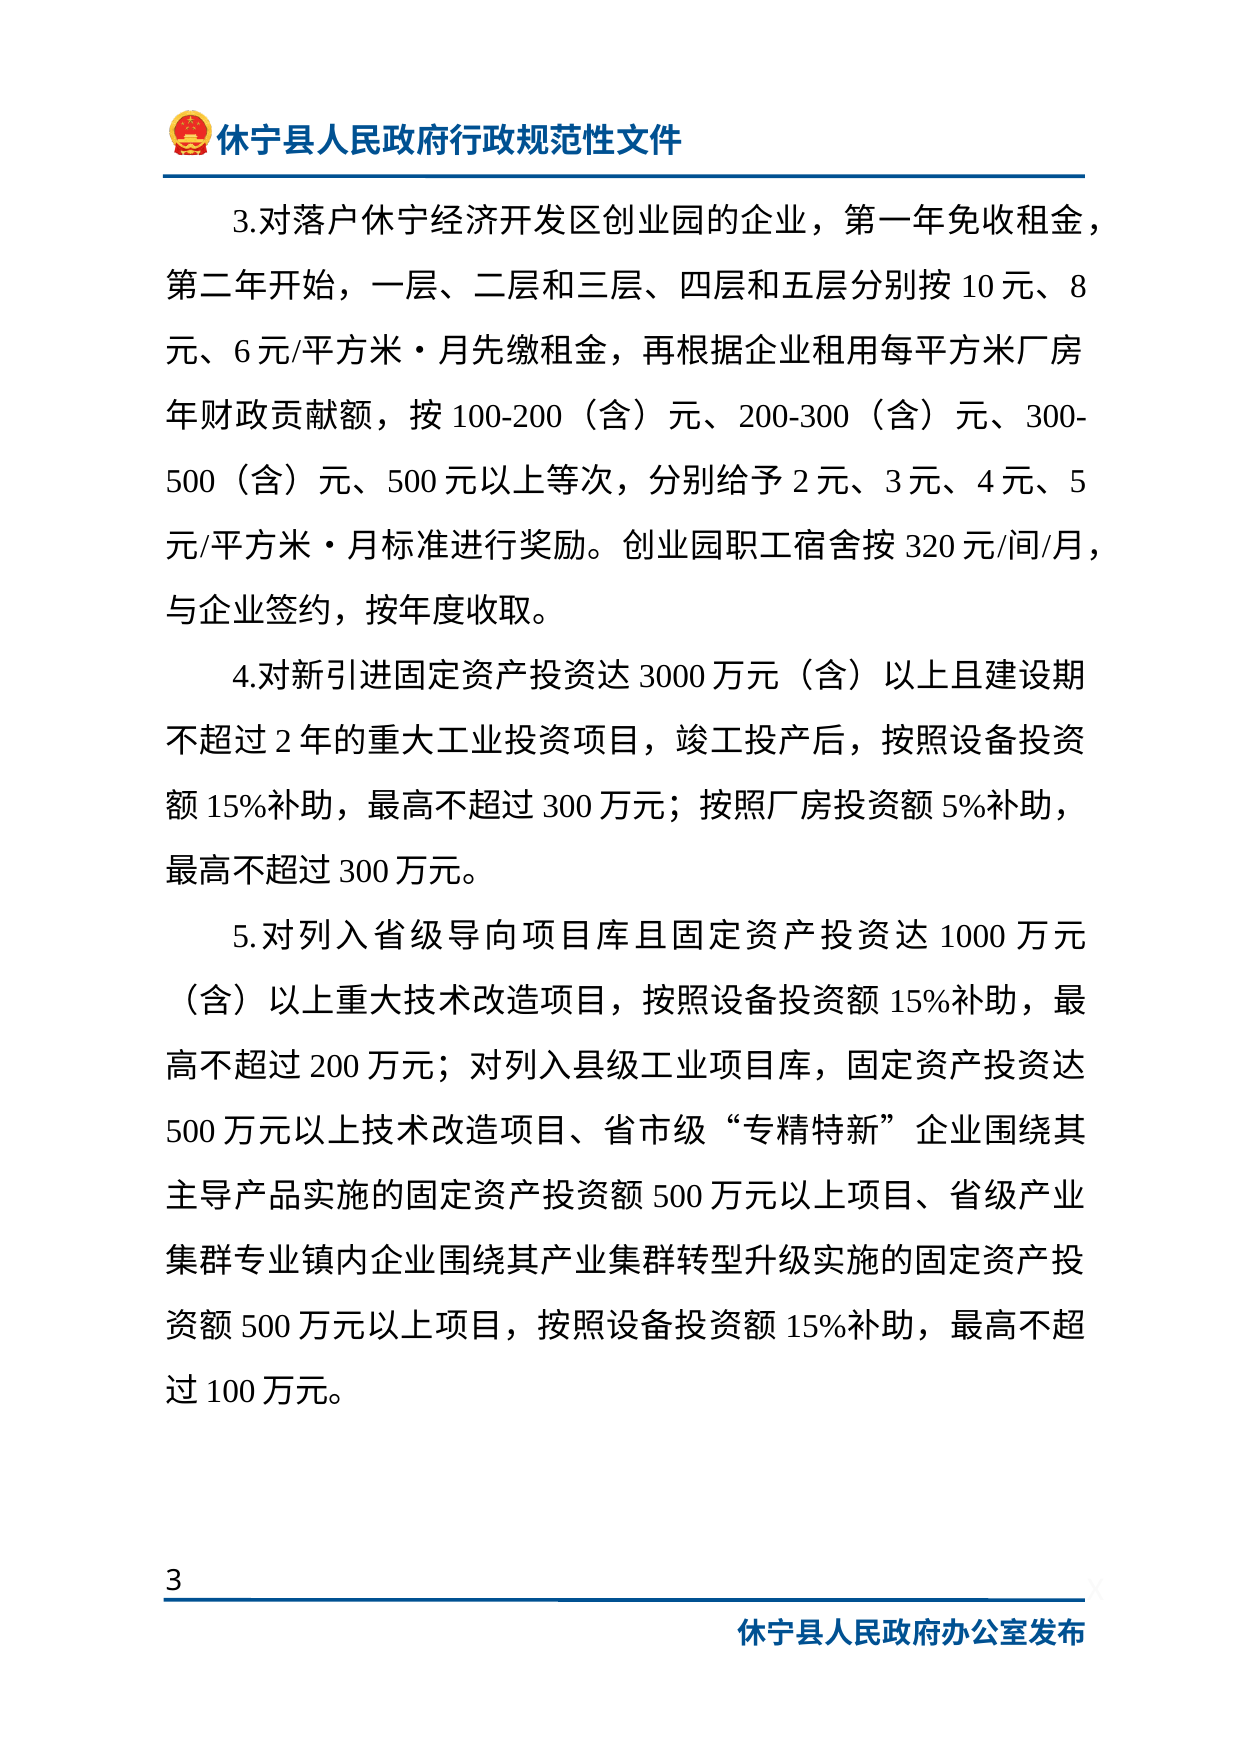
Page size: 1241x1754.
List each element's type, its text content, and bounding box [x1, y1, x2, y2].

picture [165, 108, 216, 159]
text 5.对列入省级导向项目库且固定资产投资达1000万元（含）以上重大技术改造项目，按照设备投资额15%补助，最高不超过200万元；对列入县级工业项目库，固定资产投资达500万元以上技术改造项目、省市级“专精特新”企业围绕其主导产品实施的固定资产投资额500万元以上项目、省级产业集群专业镇内企业围绕其产业集群转型升级实施的固定资产投资额500万元以上项目，按照设备投资额15%补助，最高不超过100万元。 [165, 901, 1087, 1421]
text 4.对新引进固定资产投资达3000万元（含）以上且建设期不超过2年的重大工业投资项目，竣工投产后，按照设备投资额15%补助，最高不超过300万元；按照厂房投资额5%补助，最高不超过300万元。 [165, 641, 1087, 901]
text 3.对落户休宁经济开发区创业园的企业，第一年免收租金，第二年开始，一层、二层和三层、四层和五层分别按10元、8元、6元/平方米•月先缴租金，再根据企业租用每平方米厂房年财政贡献额，按100-200（含）元、200-300（含）元、300-500（含）元、500元以上等次，分别给予2元、3元、4元、5元/平方米•月标准进行奖励。创业园职工宿舍按320元/间/月，与企业签约，按年度收取。 [165, 186, 1087, 641]
